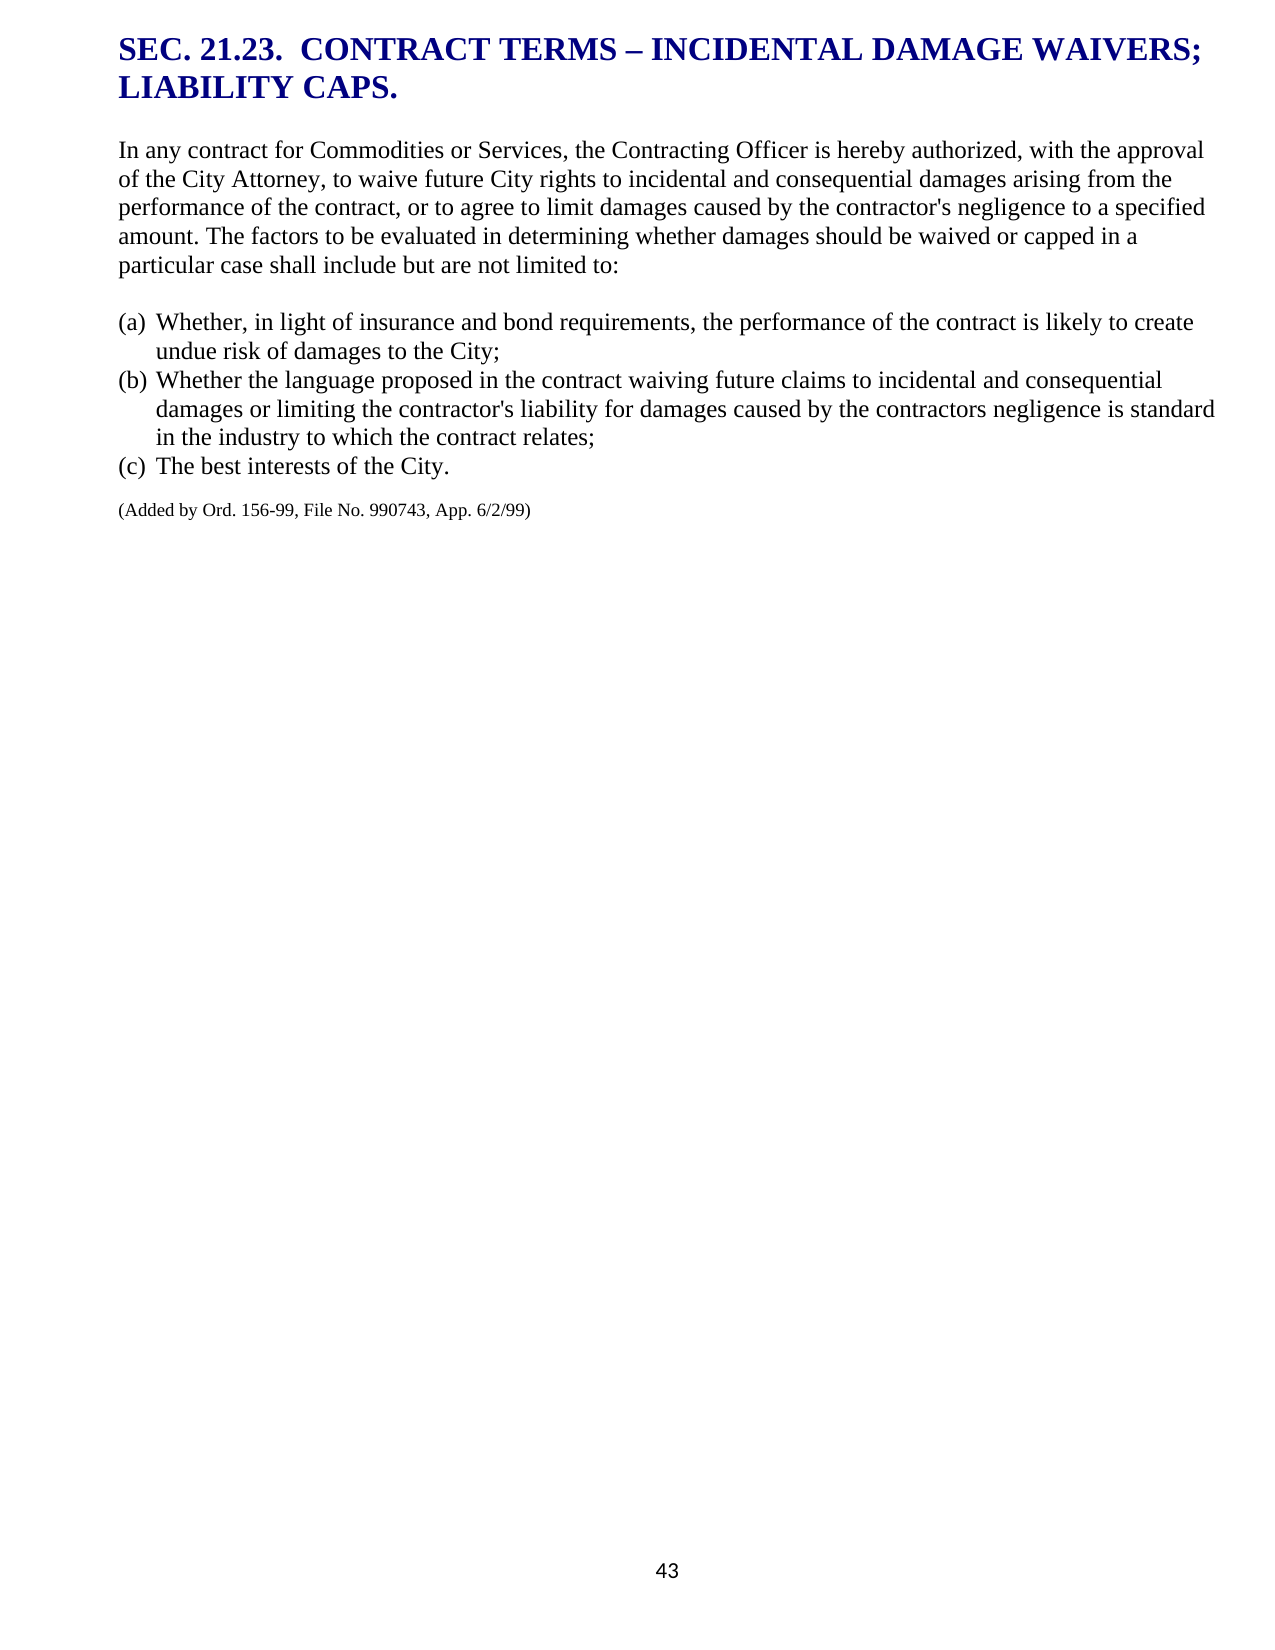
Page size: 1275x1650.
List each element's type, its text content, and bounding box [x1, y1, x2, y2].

list Whether the language proposed in the contract waiving future claims to incidental and consequential damages or limiting the contractor's liability for damages caused by the contractors negligence is standard in the industry to which the contract relates; [118, 365, 1216, 451]
text In any contract for Commodities or Services, the Contracting Officer is hereby authorized, with the approval of the City Attorney, to waive future City rights to incidental and consequential damages arising from the performance of the contract, or to agree to limit damages caused by the contractor's negligence to a specified amount. The factors to be evaluated in determining whether damages should be waived or capped in a particular case shall include but are not limited to: [118, 135, 1216, 279]
list The best interests of the City. [118, 451, 1216, 480]
list Whether, in light of insurance and bond requirements, the performance of the contract is likely to create undue risk of damages to the City; [118, 307, 1216, 365]
text SEC. 21.23. CONTRACT TERMS – INCIDENTAL DAMAGE WAIVERS; LIABILITY CAPS. [118, 29, 1216, 106]
text (Added by Ord. 156-99, File No. 990743, App. 6/2/99) [118, 499, 1216, 520]
